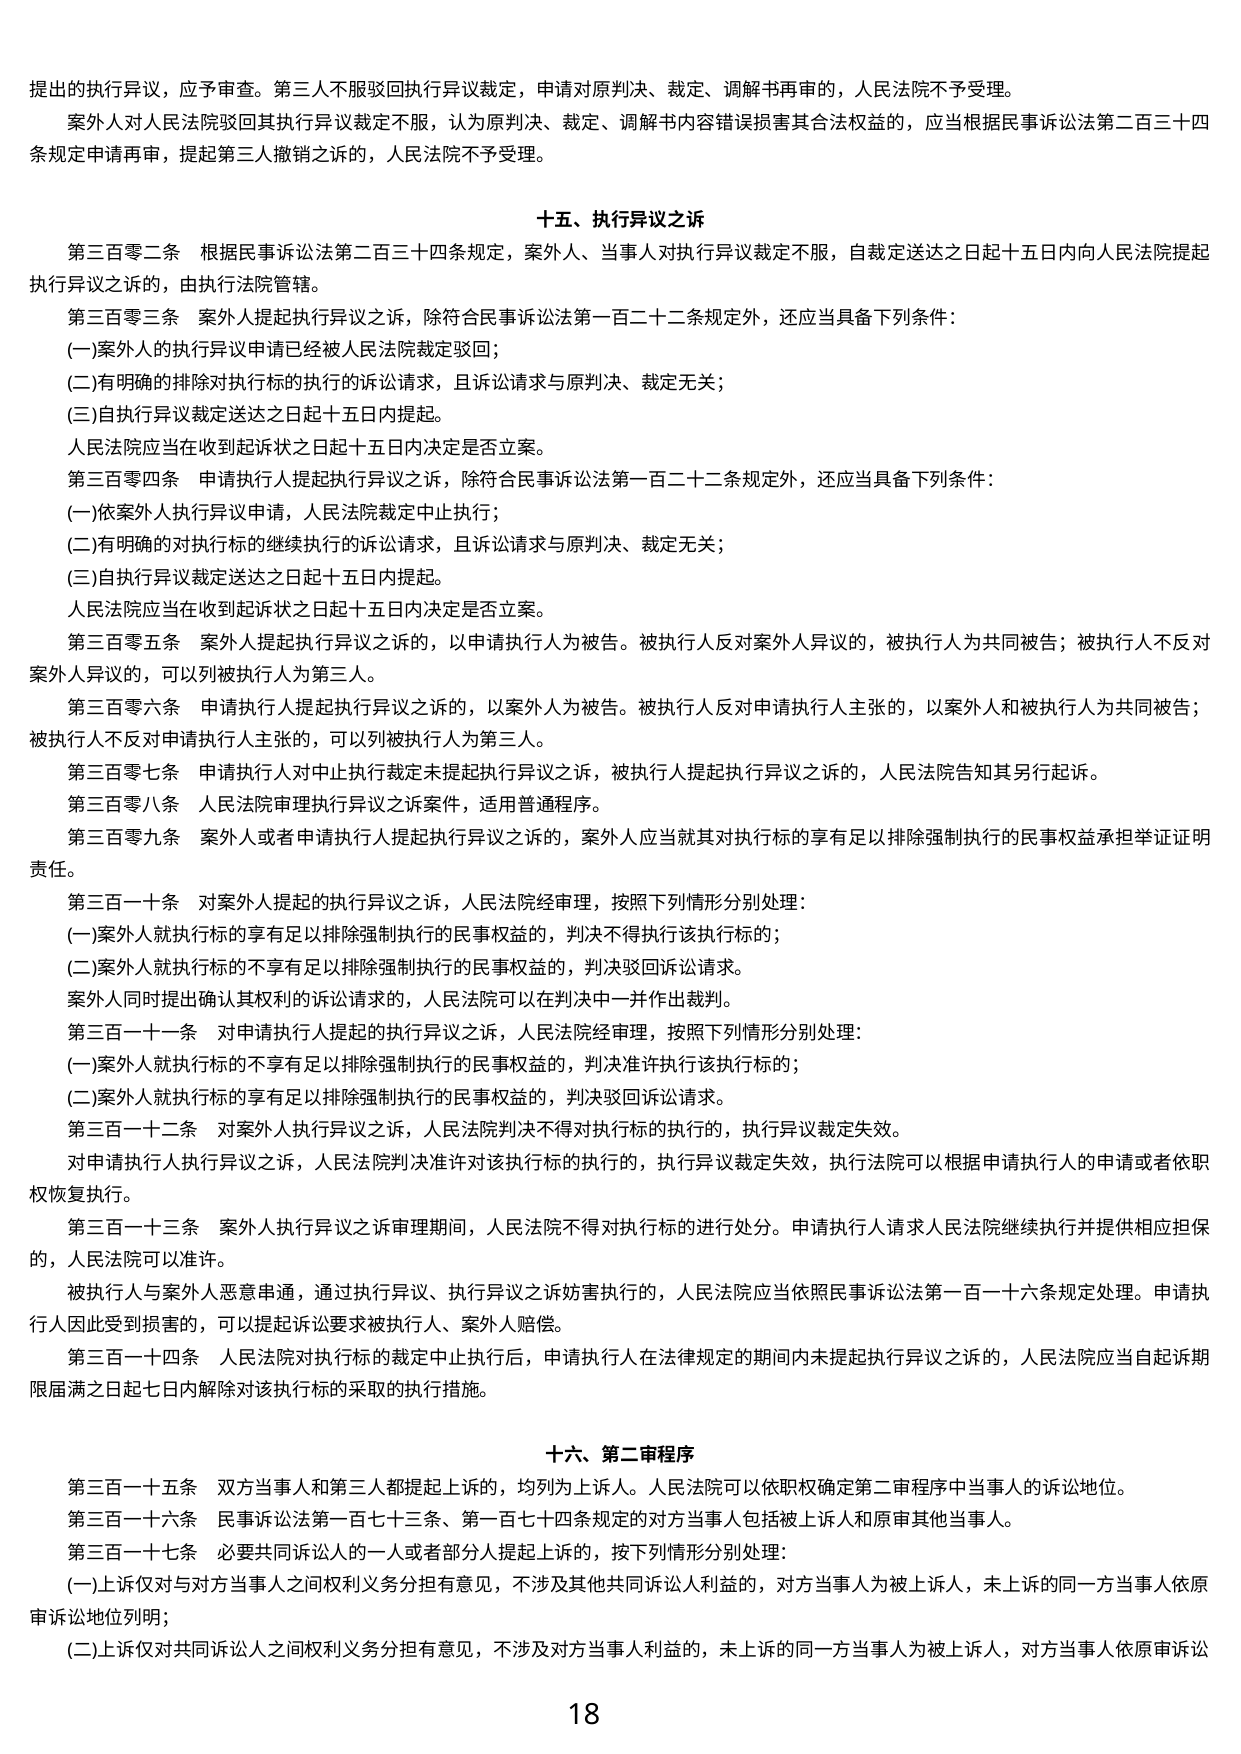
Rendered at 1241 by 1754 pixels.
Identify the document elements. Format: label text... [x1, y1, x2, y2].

text 第三百零七条 申请执行人对中止执行裁定未提起执行异议之诉，被执行人提起执行异议之诉的，人民法院告知其另行起诉。 [29, 755, 1211, 787]
text (一)案外人就执行标的不享有足以排除强制执行的民事权益的，判决准许执行该执行标的； [29, 1047, 1211, 1080]
text 第三百一十三条 案外人执行异议之诉审理期间，人民法院不得对执行标的进行处分。申请执行人请求人民法院继续执行并提供相应担保的，人民法院可以准许。 [29, 1210, 1211, 1275]
text (三)自执行异议裁定送达之日起十五日内提起。 [29, 560, 1211, 592]
text 人民法院应当在收到起诉状之日起十五日内决定是否立案。 [29, 430, 1211, 462]
text (二)有明确的对执行标的继续执行的诉讼请求，且诉讼请求与原判决、裁定无关； [29, 527, 1211, 560]
text 案外人对人民法院驳回其执行异议裁定不服，认为原判决、裁定、调解书内容错误损害其合法权益的，应当根据民事诉讼法第二百三十四条规定申请再审，提起第三人撤销之诉的，人民法院不予受理。 [29, 105, 1211, 170]
text 十六、第二审程序 [29, 1437, 1211, 1470]
text 被执行人与案外人恶意串通，通过执行异议、执行异议之诉妨害执行的，人民法院应当依照民事诉讼法第一百一十六条规定处理。申请执行人因此受到损害的，可以提起诉讼要求被执行人、案外人赔偿。 [29, 1275, 1211, 1340]
text (二)有明确的排除对执行标的执行的诉讼请求，且诉讼请求与原判决、裁定无关； [29, 365, 1211, 397]
text (一)案外人的执行异议申请已经被人民法院裁定驳回； [29, 332, 1211, 365]
text 第三百零三条 案外人提起执行异议之诉，除符合民事诉讼法第一百二十二条规定外，还应当具备下列条件： [29, 300, 1211, 332]
text 人民法院应当在收到起诉状之日起十五日内决定是否立案。 [29, 592, 1211, 625]
text (一)案外人就执行标的享有足以排除强制执行的民事权益的，判决不得执行该执行标的； [29, 917, 1211, 950]
text (三)自执行异议裁定送达之日起十五日内提起。 [29, 397, 1211, 430]
text (二)案外人就执行标的不享有足以排除强制执行的民事权益的，判决驳回诉讼请求。 [29, 950, 1211, 982]
text (一)上诉仅对与对方当事人之间权利义务分担有意见，不涉及其他共同诉讼人利益的，对方当事人为被上诉人，未上诉的同一方当事人依原审诉讼地位列明； [29, 1567, 1211, 1632]
text 第三百一十条 对案外人提起的执行异议之诉，人民法院经审理，按照下列情形分别处理： [29, 885, 1211, 917]
text 第三百一十四条 人民法院对执行标的裁定中止执行后，申请执行人在法律规定的期间内未提起执行异议之诉的，人民法院应当自起诉期限届满之日起七日内解除对该执行标的采取的执行措施。 [29, 1340, 1211, 1405]
text 第三百零二条 根据民事诉讼法第二百三十四条规定，案外人、当事人对执行异议裁定不服，自裁定送达之日起十五日内向人民法院提起执行异议之诉的，由执行法院管辖。 [29, 235, 1211, 300]
text 第三百一十七条 必要共同诉讼人的一人或者部分人提起上诉的，按下列情形分别处理： [29, 1535, 1211, 1567]
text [29, 1632, 1211, 1665]
text 第三百一十二条 对案外人执行异议之诉，人民法院判决不得对执行标的执行的，执行异议裁定失效。 [29, 1112, 1211, 1145]
text 第三百零五条 案外人提起执行异议之诉的，以申请执行人为被告。被执行人反对案外人异议的，被执行人为共同被告；被执行人不反对案外人异议的，可以列被执行人为第三人。 [29, 625, 1211, 690]
text 第三百零九条 案外人或者申请执行人提起执行异议之诉的，案外人应当就其对执行标的享有足以排除强制执行的民事权益承担举证证明责任。 [29, 820, 1211, 885]
text 第三百零六条 申请执行人提起执行异议之诉的，以案外人为被告。被执行人反对申请执行人主张的，以案外人和被执行人为共同被告；被执行人不反对申请执行人主张的，可以列被执行人为第三人。 [29, 690, 1211, 755]
text 对申请执行人执行异议之诉，人民法院判决准许对该执行标的执行的，执行异议裁定失效，执行法院可以根据申请执行人的申请或者依职权恢复执行。 [29, 1145, 1211, 1210]
text (一)依案外人执行异议申请，人民法院裁定中止执行； [29, 495, 1211, 527]
text 第三百一十六条 民事诉讼法第一百七十三条、第一百七十四条规定的对方当事人包括被上诉人和原审其他当事人。 [29, 1502, 1211, 1535]
text 第三百一十五条 双方当事人和第三人都提起上诉的，均列为上诉人。人民法院可以依职权确定第二审程序中当事人的诉讼地位。 [29, 1470, 1211, 1502]
text (二)案外人就执行标的享有足以排除强制执行的民事权益的，判决驳回诉讼请求。 [29, 1080, 1211, 1112]
text 第三百零四条 申请执行人提起执行异议之诉，除符合民事诉讼法第一百二十二条规定外，还应当具备下列条件： [29, 462, 1211, 495]
text 十五、执行异议之诉 [29, 202, 1211, 235]
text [29, 72, 1211, 105]
text 案外人同时提出确认其权利的诉讼请求的，人民法院可以在判决中一并作出裁判。 [29, 982, 1211, 1015]
text 第三百一十一条 对申请执行人提起的执行异议之诉，人民法院经审理，按照下列情形分别处理： [29, 1015, 1211, 1047]
text 第三百零八条 人民法院审理执行异议之诉案件，适用普通程序。 [29, 787, 1211, 820]
